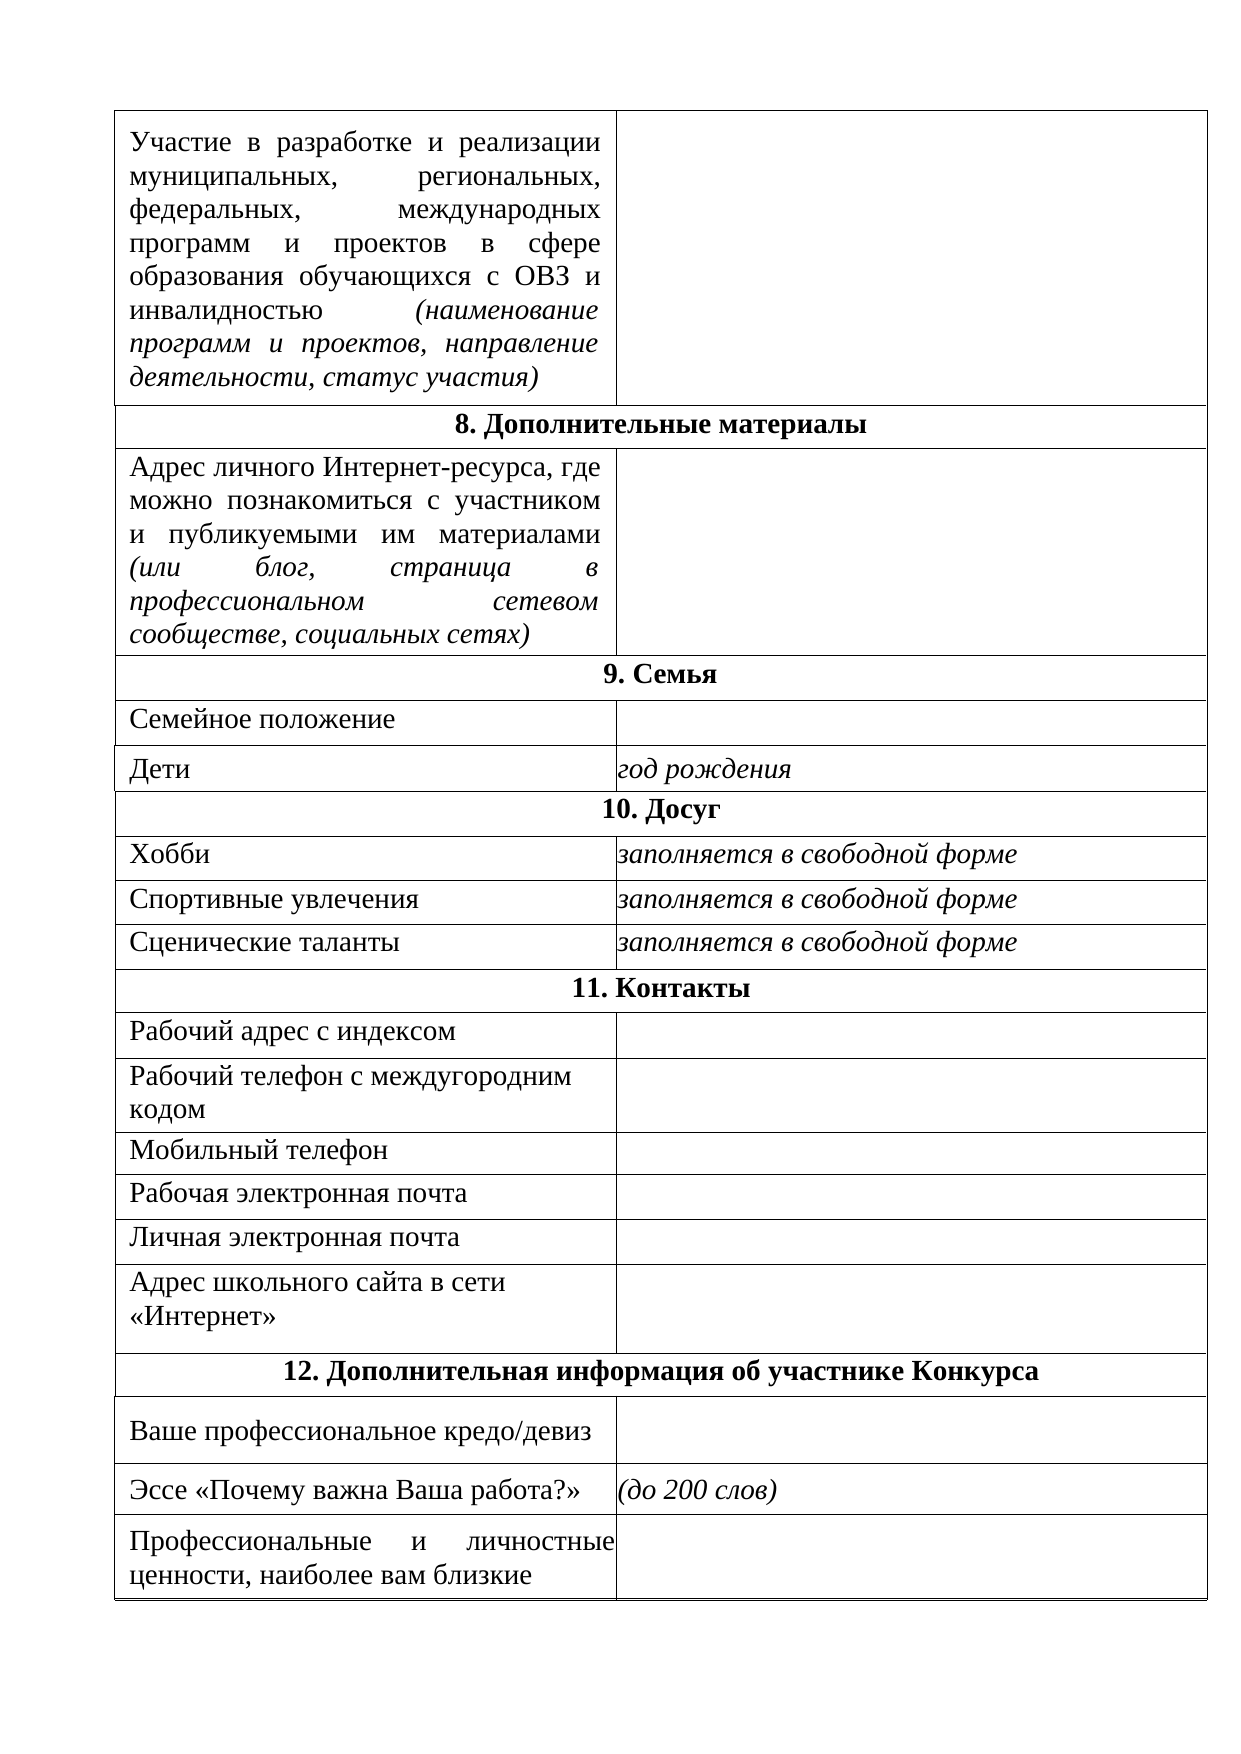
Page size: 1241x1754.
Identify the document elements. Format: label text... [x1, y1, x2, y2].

table_cell Участие в разработке и реализации муниципальных, региональных, федеральных, международных программ и проектов в сфере образования обучающихся с ОВЗ и инвалидностью (наименование программ и проектов, направление деятельности, статус участия) [115, 111, 616, 405]
table_cell [617, 111, 1207, 405]
table_cell (до 200 слов) [617, 1464, 1207, 1514]
table_cell [617, 1515, 1207, 1598]
table_cell Адрес школьного сайта в сети «Интернет» [116, 1265, 616, 1353]
table_cell [617, 700, 1207, 745]
table_cell 9. Семья [116, 655, 1207, 700]
table_cell Дети [115, 746, 616, 791]
table_cell [617, 448, 1207, 655]
table_cell [617, 1264, 1207, 1353]
table_cell 8. Дополнительные материалы [116, 405, 1207, 448]
table_cell [617, 1012, 1207, 1058]
table_cell Ваше профессиональное кредо/девиз [115, 1397, 616, 1463]
table_cell [617, 1058, 1207, 1132]
table_cell Сценические таланты [116, 925, 616, 969]
table_cell [617, 1219, 1207, 1264]
table_cell 12. Дополнительная информация об участнике Конкурса [116, 1353, 1207, 1396]
table_cell заполняется в свободной форме [617, 880, 1207, 924]
table_cell Адрес личного Интернет-ресурса, где можно познакомиться с участником и публикуемыми им материалами (или блог, страница в профессиональном сетевом сообществе, социальных сетях) [116, 449, 616, 655]
table_cell 10. Досуг [116, 791, 1207, 836]
table_cell Рабочий телефон с междугородним кодом [116, 1059, 616, 1132]
table_cell Рабочий адрес с индексом [116, 1013, 616, 1058]
table_cell Эссе «Почему важна Ваша работа?» [115, 1464, 616, 1514]
table_cell Мобильный телефон [116, 1133, 616, 1174]
table_cell заполняется в свободной форме [617, 836, 1207, 880]
table_cell заполняется в свободной форме [617, 924, 1207, 969]
table_cell Семейное положение [116, 701, 616, 745]
table_cell год рождения [617, 745, 1207, 791]
table_cell Профессиональные и личностные ценности, наиболее вам близкие [115, 1515, 616, 1598]
table_cell [617, 1132, 1207, 1174]
table_cell [617, 1396, 1207, 1463]
table_cell [617, 1174, 1207, 1219]
table_cell Спортивные увлечения [116, 881, 616, 924]
table_cell Рабочая электронная почта [116, 1175, 616, 1219]
table_cell Личная электронная почта [116, 1220, 616, 1264]
table_cell 11. Контакты [116, 969, 1207, 1012]
table_cell Хобби [116, 837, 616, 880]
